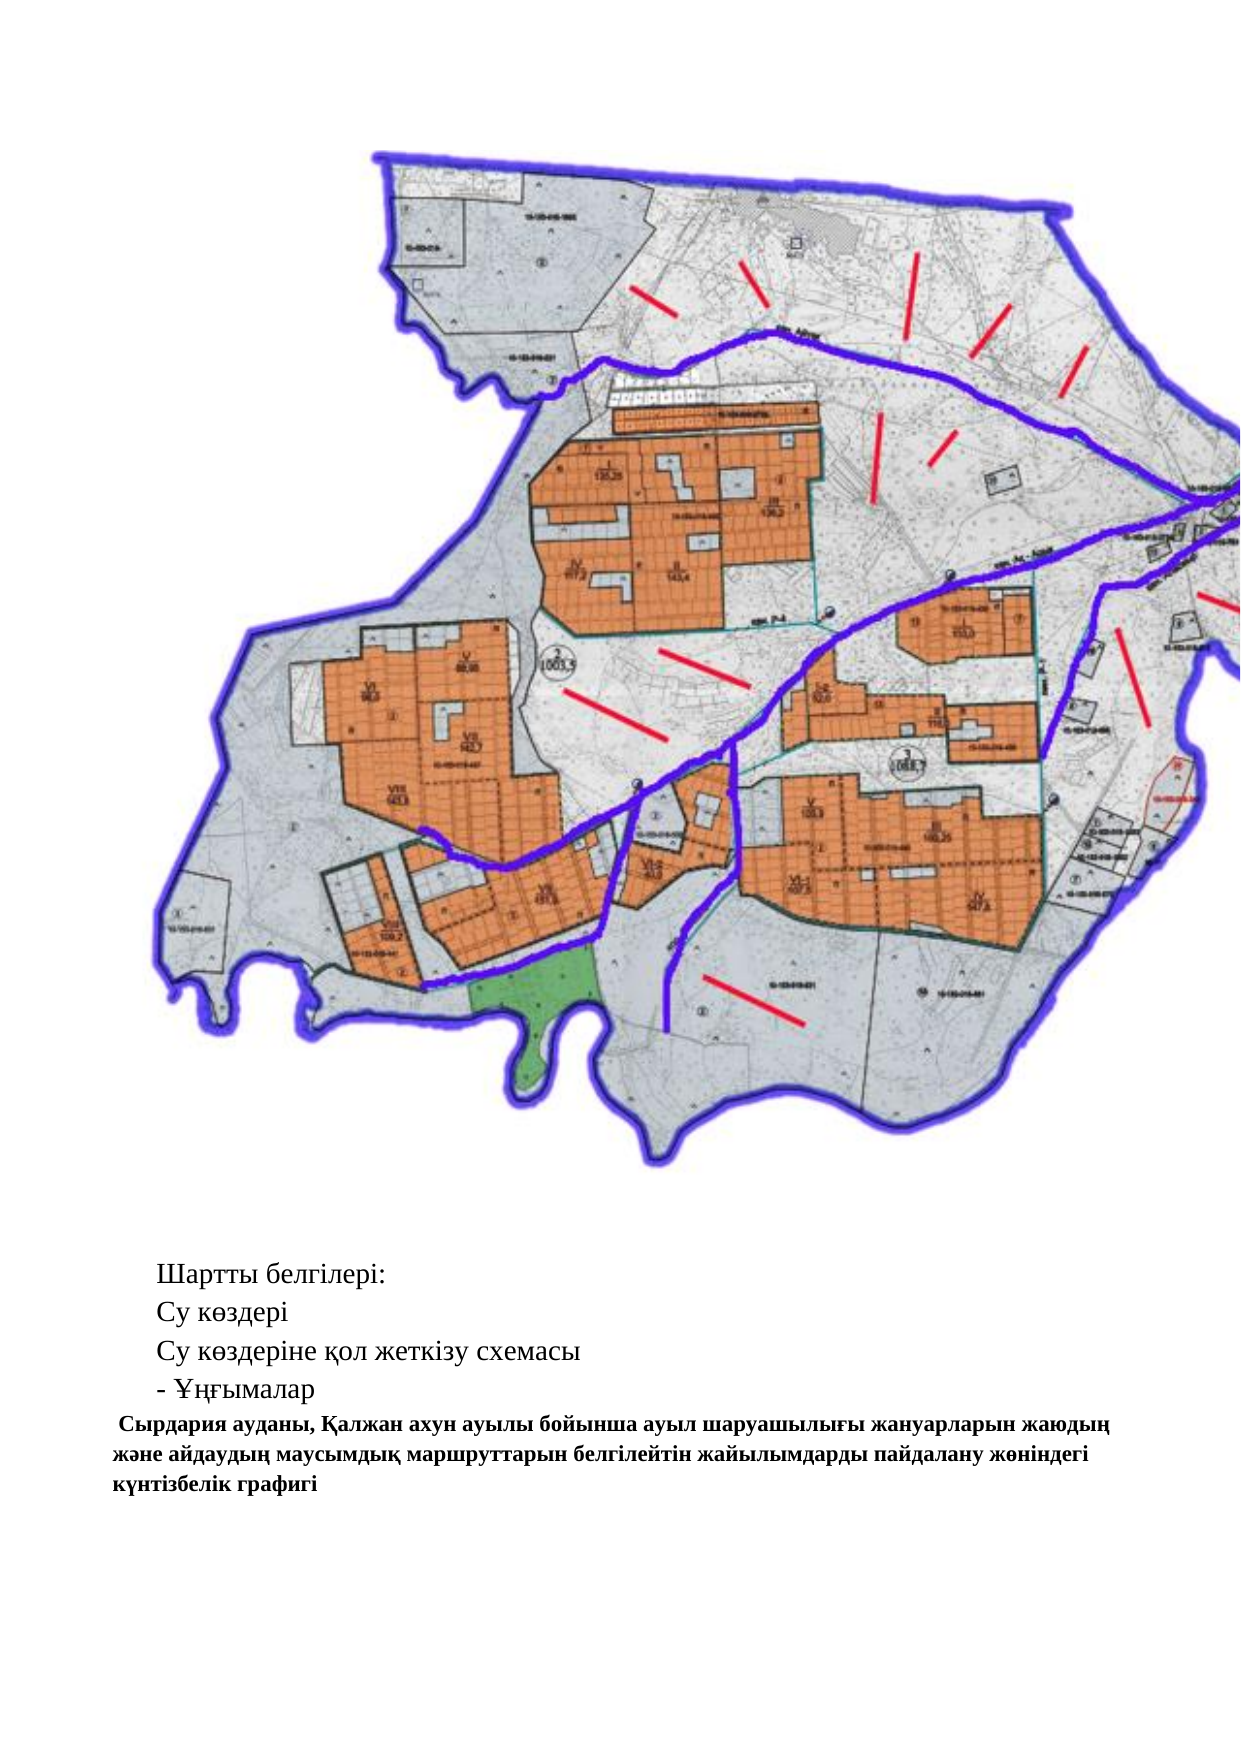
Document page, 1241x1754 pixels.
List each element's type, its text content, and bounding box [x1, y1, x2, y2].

text Су көздеріне қол жеткізу схемасы [112, 1333, 1128, 1367]
text Су көздері [112, 1294, 1128, 1328]
text Сырдария ауданы, Қалжан ахун ауылы бойынша ауыл шаруашылығы жануарларын жаюдың және айдаудың маусымдық маршруттарын белгілейтін жайылымдарды пайдалану жөніндегі күнтізбелік графигі [112, 1410, 1128, 1497]
text Шартты белгілері: [112, 1256, 1128, 1289]
picture [112, 150, 1241, 1192]
text - Ұңғымалар [112, 1372, 1128, 1405]
